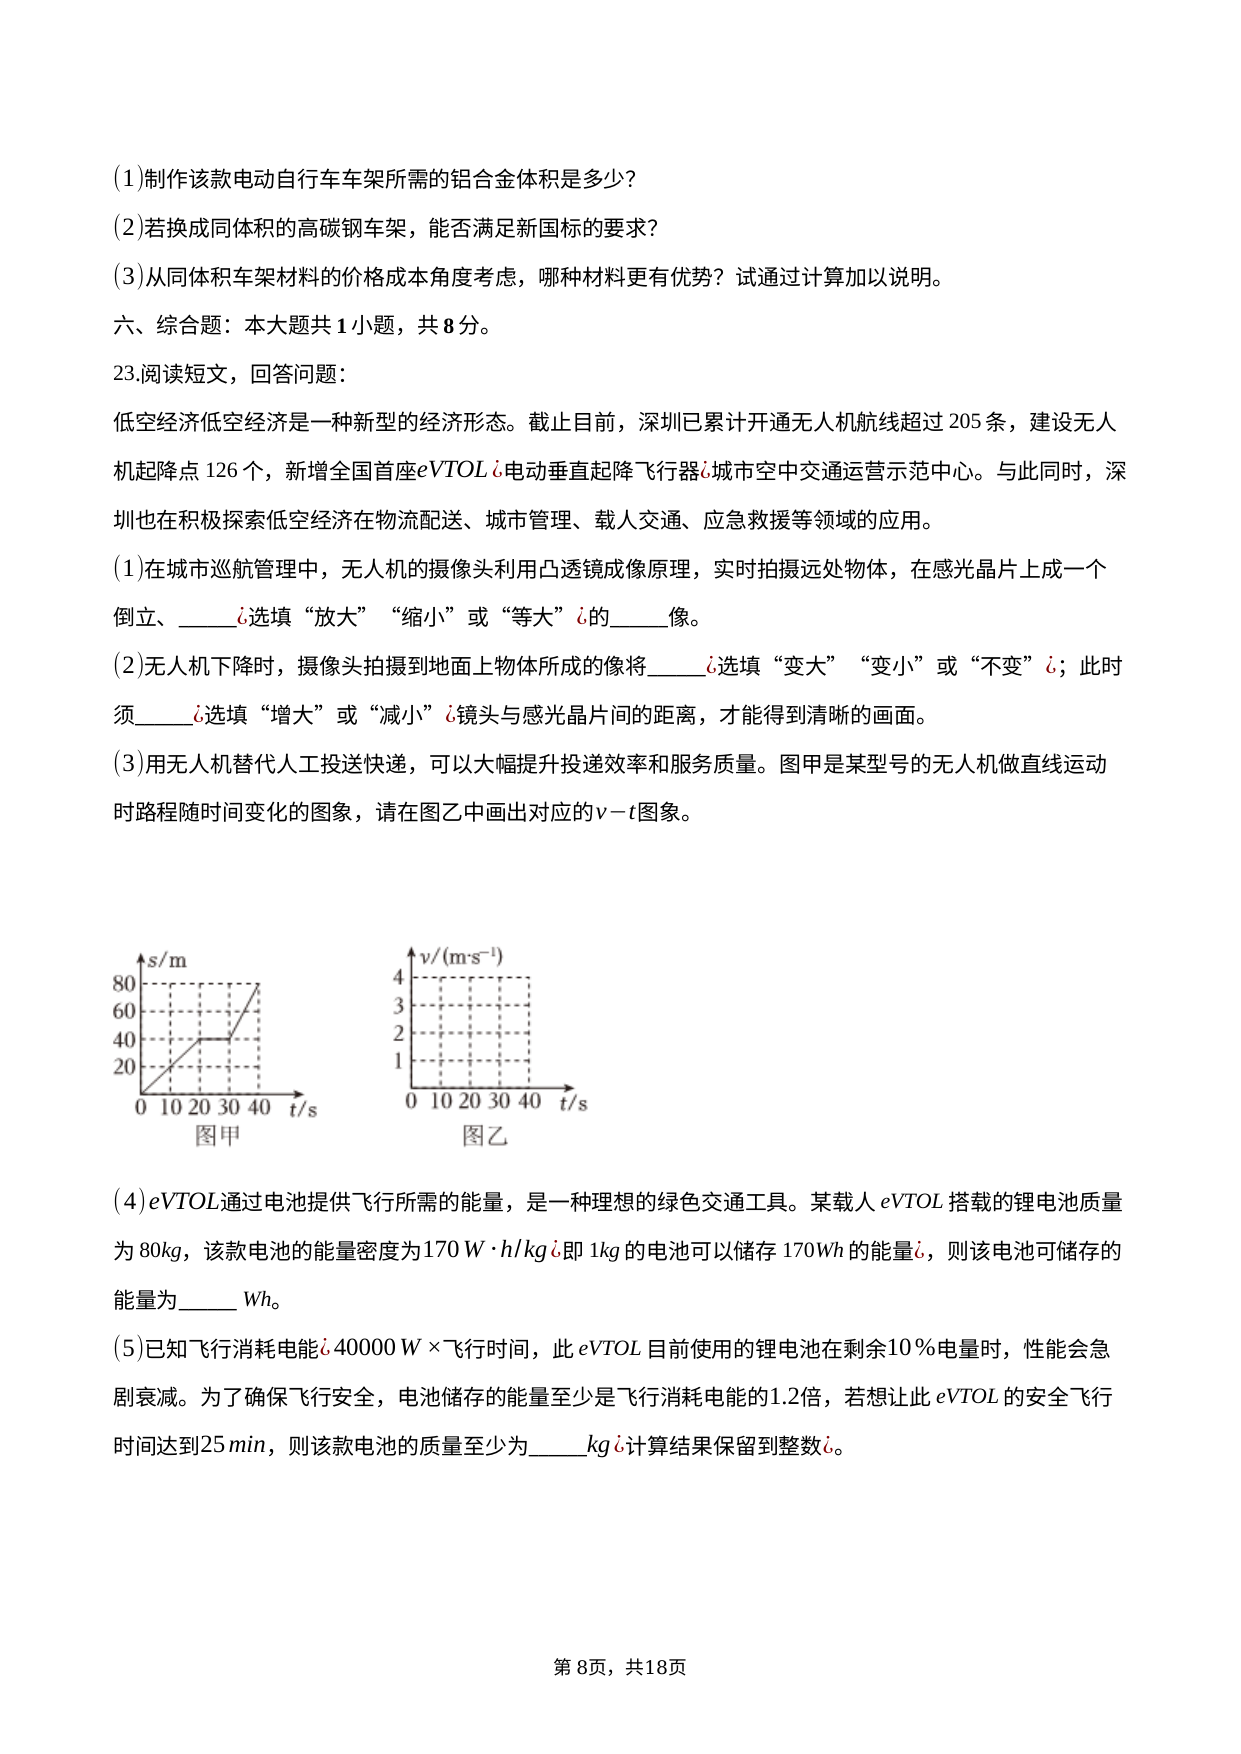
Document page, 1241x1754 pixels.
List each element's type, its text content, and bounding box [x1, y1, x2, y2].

picture [112, 941, 591, 1152]
text 23.阅读短文，回答问题： 低空经济低空经济是一种新型的经济形态。截止目前，深圳已累计开通无人机航线超过205条，建设无人机起降点126个，新增全国首座电动垂直起降飞行器城市空中交通运营示范中心。与此同时，深圳也在积极探索低空经济在物流配送、城市管理、载人交通、应急救援等领域的应用。 在城市巡航管理中，无人机的摄像头利用凸透镜成像原理，实时拍摄远处物体，在感光晶片上成一个倒立、______选填“放大”“缩小”或“等大”的______像。 无人机下降时，摄像头拍摄到地面上物体所成的像将______选填“变大”“变小”或“不变”；此时须______选填“增大”或“减小”镜头与感光晶片间的距离，才能得到清晰的画面。 用无人机替代人工投送快递，可以大幅提升投递效率和服务质量。图甲是某型号的无人机做直线运动时路程随时间变化的图象，请在图乙中画出对应的图象。 通过电池提供飞行所需的能量，是一种理想的绿色交通工具。某载人eVTOL搭载的锂电池质量为80kg，该款电池的能量密度为即1kg的电池可以储存170Wh的能量，则该电池可储存的能量为______ Wh。 已知飞行消耗电能飞行时间，此eVTOL目前使用的锂电池在剩余电量时，性能会急剧衰减。为了确保飞行安全，电池储存的能量至少是飞行消耗电能的倍，若想让此eVTOL的安全飞行时间达到，则该款电池的质量至少为______计算结果保留到整数。 [113, 356, 1127, 1461]
text 制作该款电动自行车车架所需的铝合金体积是多少？ 若换成同体积的高碳钢车架，能否满足新国标的要求？ 从同体积车架材料的价格成本角度考虑，哪种材料更有优势？试通过计算加以说明。 [113, 162, 1127, 292]
text 六、综合题：本大题共1小题，共8分。 [113, 308, 1127, 340]
